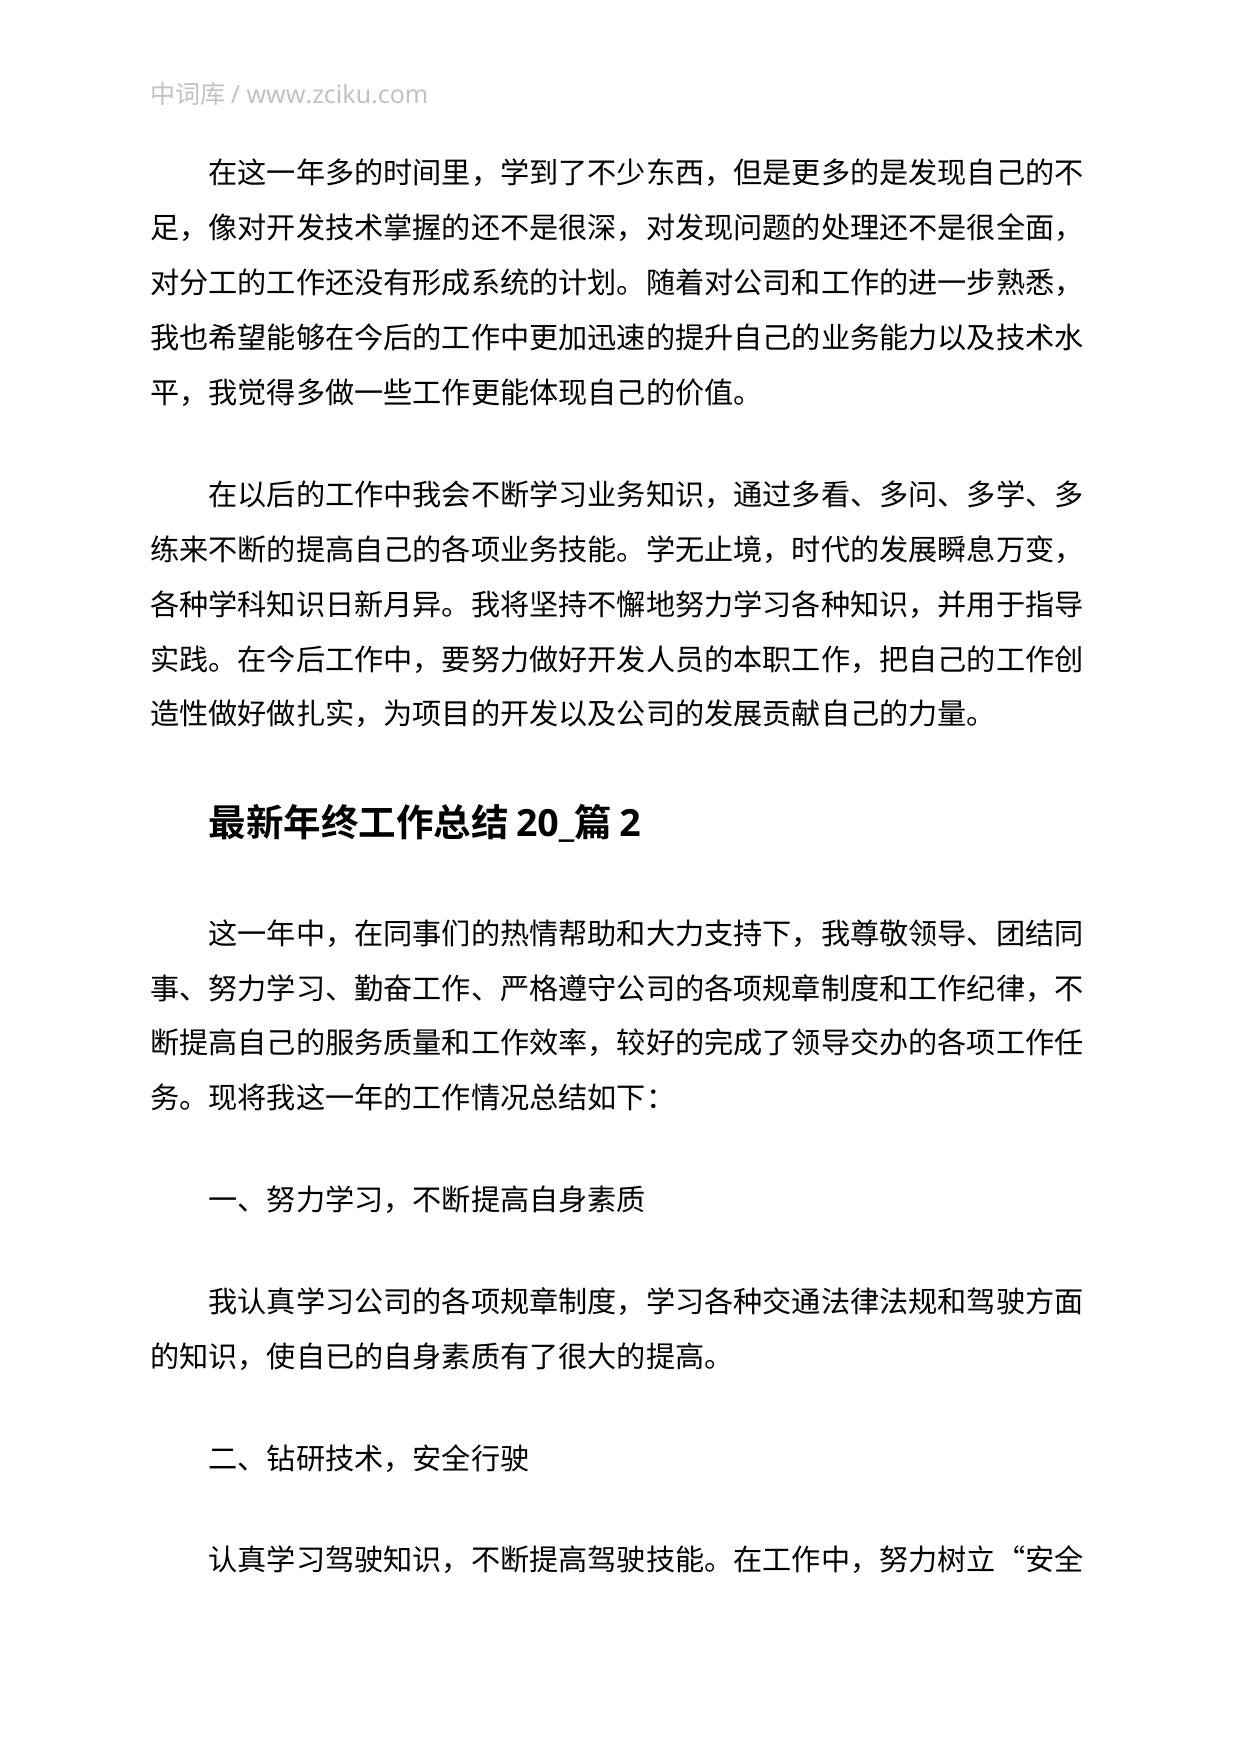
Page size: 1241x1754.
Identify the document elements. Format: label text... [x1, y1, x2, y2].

text 这一年中，在同事们的热情帮助和大力支持下，我尊敬领导、团结同事、努力学习、勤奋工作、严格遵守公司的各项规章制度和工作纪律，不断提高自己的服务质量和工作效率，较好的完成了领导交办的各项工作任务。现将我这一年的工作情况总结如下： [150, 910, 1090, 1117]
text 我认真学习公司的各项规章制度，学习各种交通法律法规和驾驶方面的知识，使自已的自身素质有了很大的提高。 [150, 1278, 1090, 1376]
text 最新年终工作总结20_篇2 [150, 793, 1090, 847]
text 在这一年多的时间里，学到了不少东西，但是更多的是发现自己的不足，像对开发技术掌握的还不是很深，对发现问题的处理还不是很全面，对分工的工作还没有形成系统的计划。随着对公司和工作的进一步熟悉，我也希望能够在今后的工作中更加迅速的提升自己的业务能力以及技术水平，我觉得多做一些工作更能体现自己的价值。 [150, 150, 1090, 412]
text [150, 1537, 1090, 1579]
text 在以后的工作中我会不断学习业务知识，通过多看、多问、多学、多练来不断的提高自己的各项业务技能。学无止境，时代的发展瞬息万变，各种学科知识日新月异。我将坚持不懈地努力学习各种知识，并用于指导实践。在今后工作中，要努力做好开发人员的本职工作，把自己的工作创造性做好做扎实，为项目的开发以及公司的发展贡献自己的力量。 [150, 471, 1090, 733]
text 一、努力学习，不断提高自身素质 [150, 1177, 1090, 1219]
text 二、钻研技术，安全行驶 [150, 1435, 1090, 1477]
